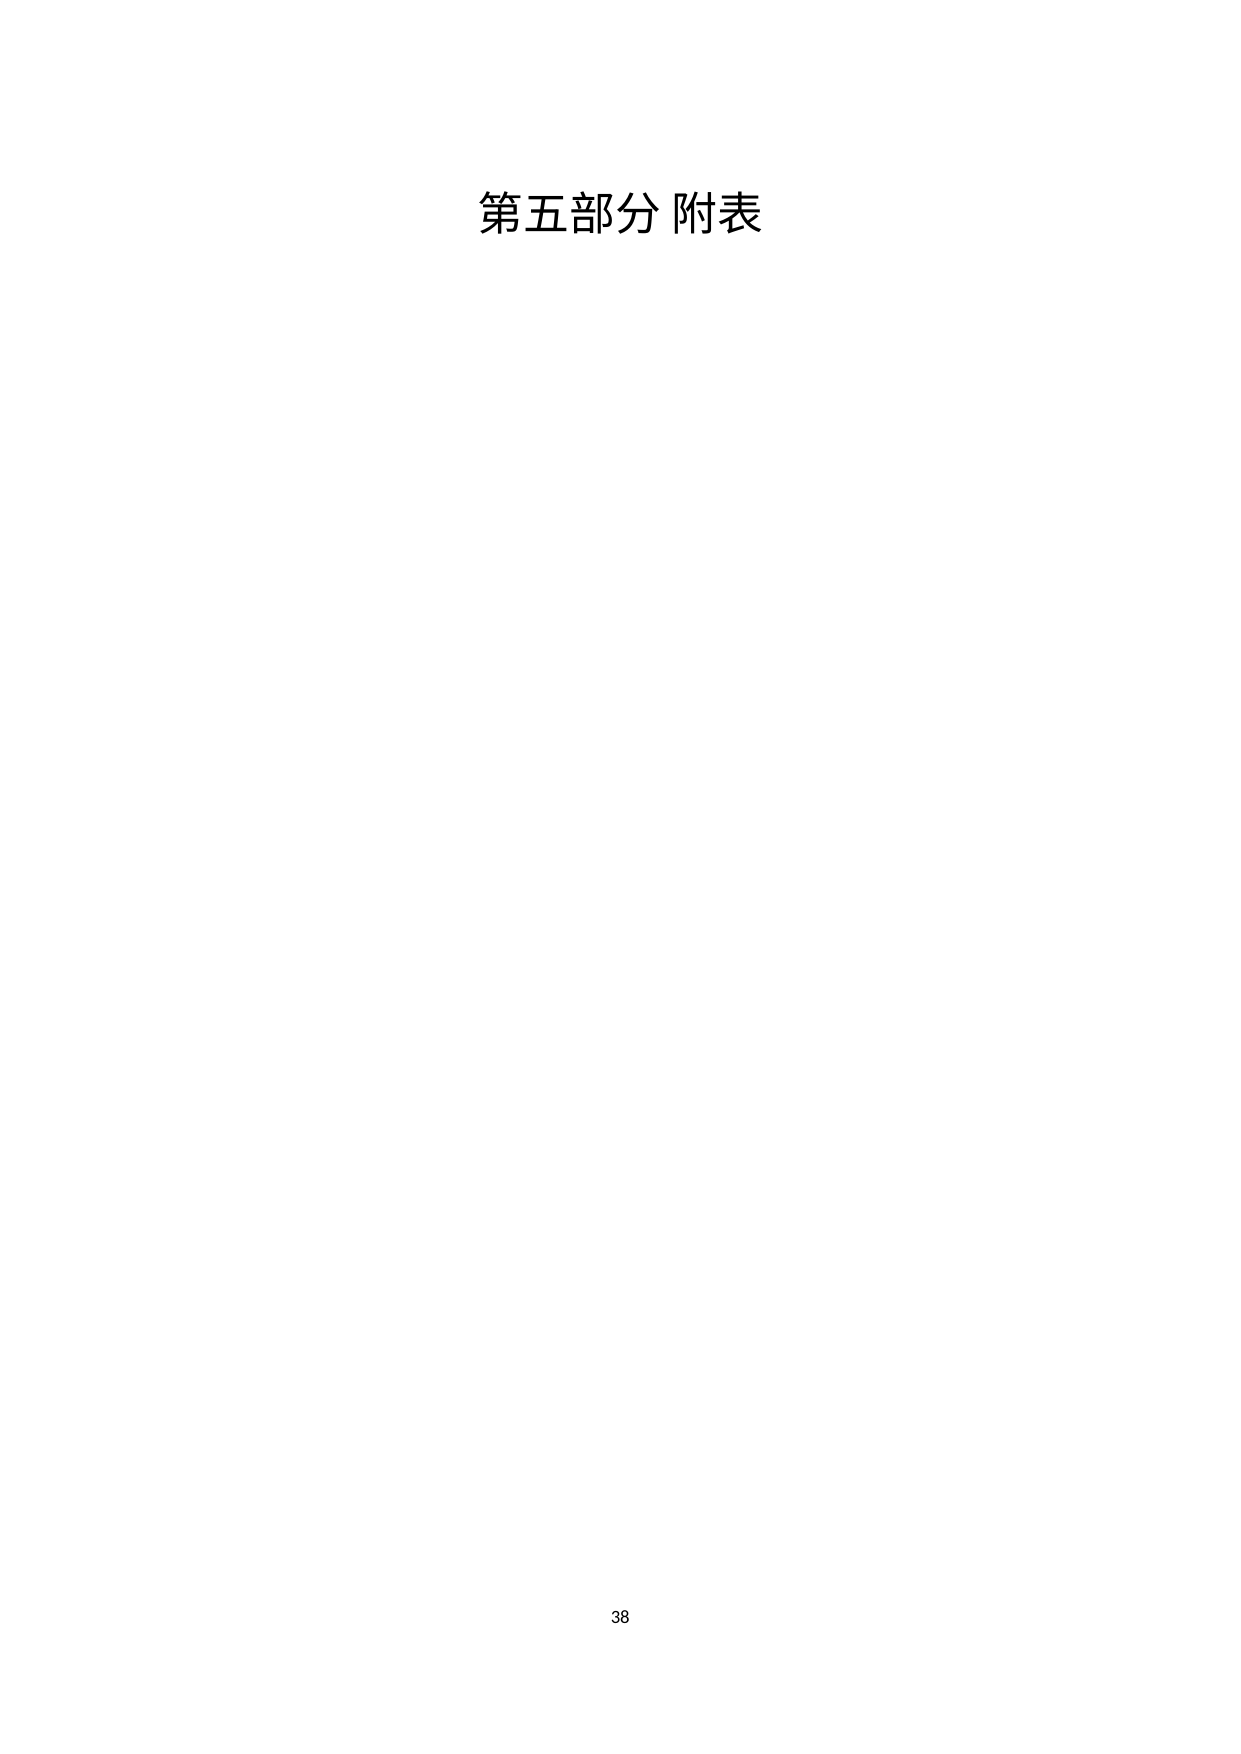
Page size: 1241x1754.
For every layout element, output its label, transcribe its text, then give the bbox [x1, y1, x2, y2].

text 第五部分 附表 [187, 162, 1053, 259]
